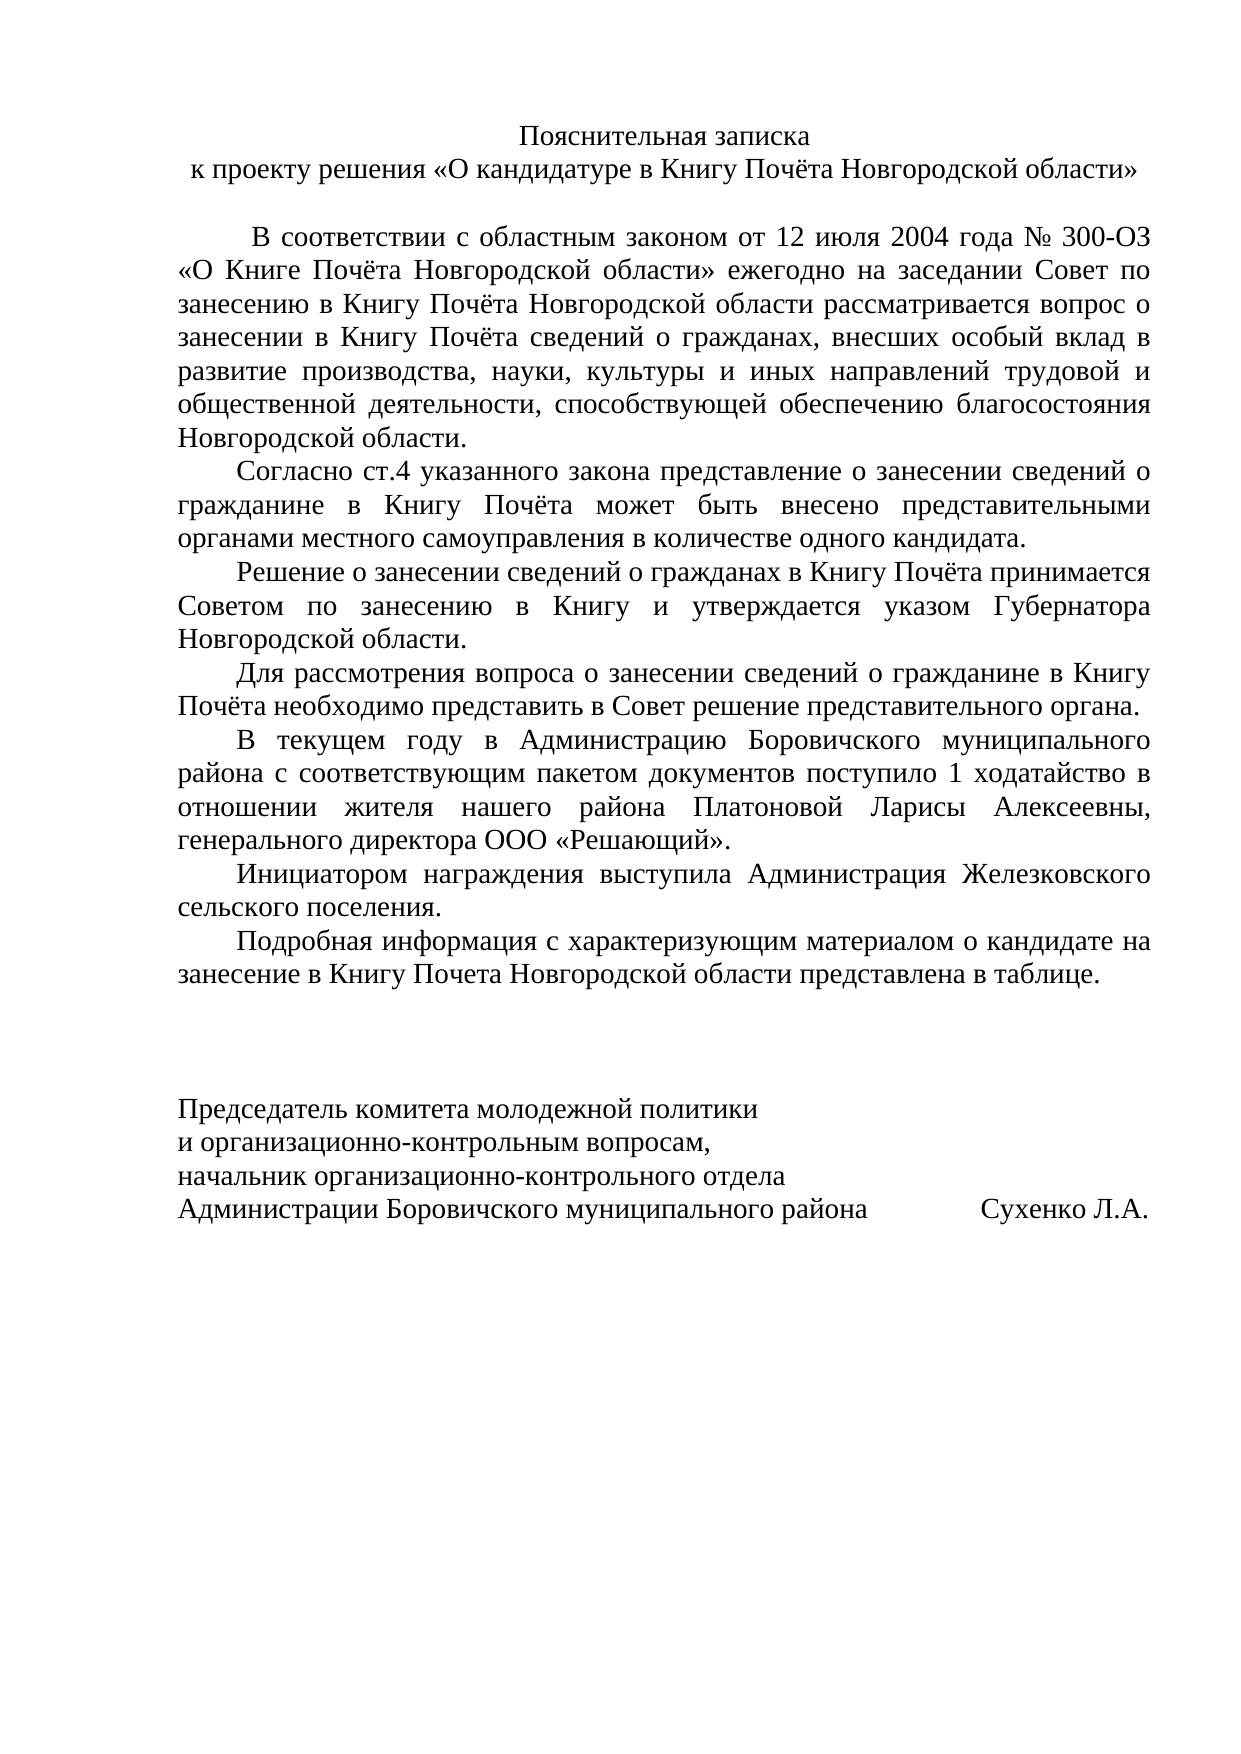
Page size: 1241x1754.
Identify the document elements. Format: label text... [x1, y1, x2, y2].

text к проекту решения «О кандидатуре в Книгу Почёта Новгородской области» [177, 152, 1152, 185]
text Решение о занесении сведений о гражданах в Книгу Почёта принимается Советом по занесению в Книгу и утверждается указом Губернатора Новгородской области. [177, 554, 1152, 655]
text В текущем году в Администрацию Боровичского муниципального района с соответствующим пакетом документов поступило 1 ходатайство в отношении жителя нашего района Платоновой Ларисы Алексеевны, генерального директора ООО «Решающий». [177, 722, 1152, 856]
text Пояснительная записка [177, 118, 1152, 152]
text Администрации Боровичского муниципального района Сухенко Л.А. [177, 1191, 1152, 1225]
text Инициатором награждения выступила Администрация Железковского сельского поселения. [177, 856, 1152, 923]
text Подробная информация с характеризующим материалом о кандидате на занесение в Книгу Почета Новгородской области представлена в таблице. [177, 923, 1152, 990]
text начальник организационно-контрольного отдела [177, 1158, 1152, 1191]
text Для рассмотрения вопроса о занесении сведений о гражданине в Книгу Почёта необходимо представить в Совет решение представительного органа. [177, 655, 1152, 722]
text Согласно ст.4 указанного закона представление о занесении сведений о гражданине в Книгу Почёта может быть внесено представительными органами местного самоуправления в количестве одного кандидата. [177, 453, 1152, 554]
text Председатель комитета молодежной политики [177, 1091, 1152, 1124]
text В соответствии с областным законом от 12 июля 2004 года № 300-ОЗ «О Книге Почёта Новгородской области» ежегодно на заседании Совет по занесению в Книгу Почёта Новгородской области рассматривается вопрос о занесении в Книгу Почёта сведений о гражданах, внесших особый вклад в развитие производства, науки, культуры и иных направлений трудовой и общественной деятельности, способствующей обеспечению благосостояния Новгородской области. [177, 219, 1152, 453]
text и организационно-контрольным вопросам, [177, 1124, 1152, 1158]
